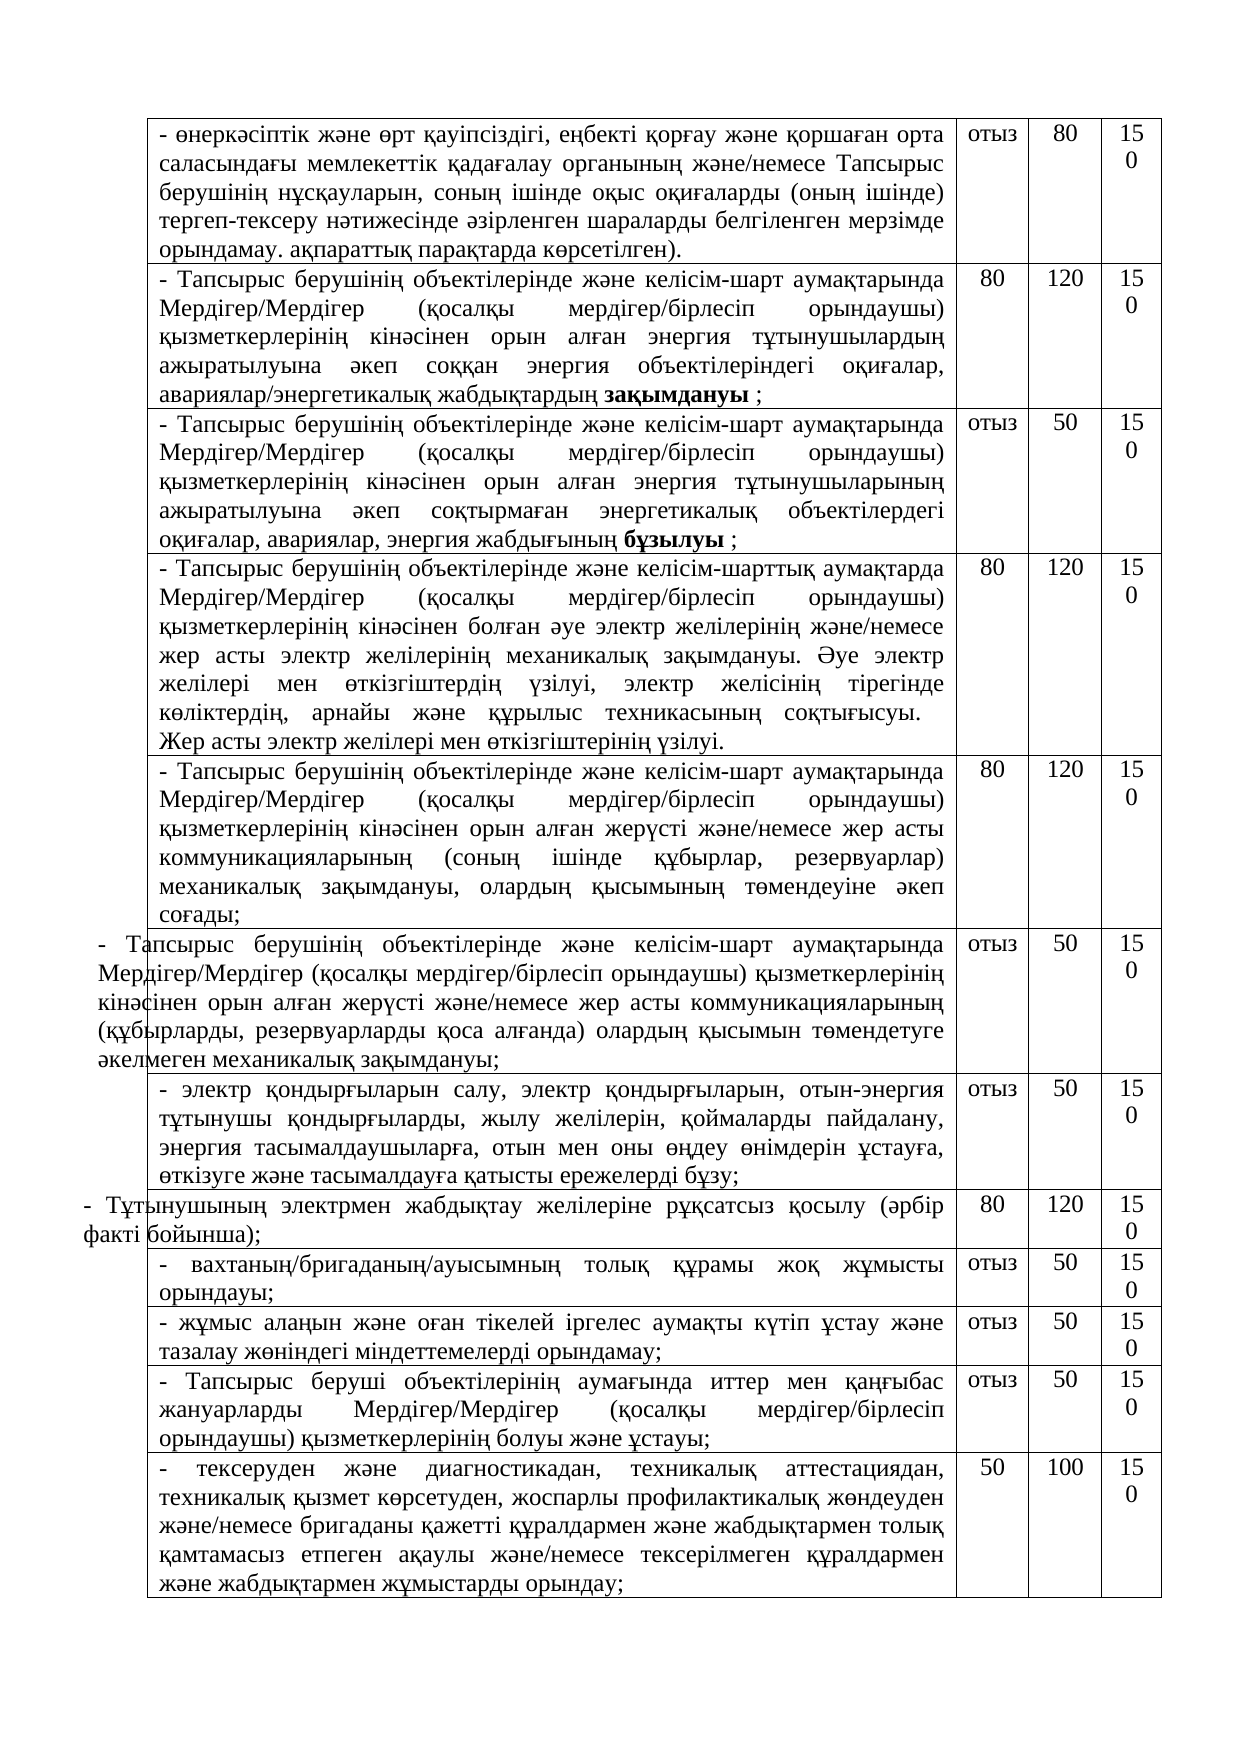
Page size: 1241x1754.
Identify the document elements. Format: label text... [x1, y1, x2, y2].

table_cell - Тапсырыс берушінің объектілерінде және келісім-шарттық аумақтарда Мердігер/Мердігер (қосалқы мердігер/бірлесіп орындаушы) қызметкерлерінің кінәсінен болған әуе электр желілерінің және/немесе жер асты электр желілерінің механикалық зақымдануы. Әуе электр желілері мен өткізгіштердің үзілуі, электр желісінің тірегінде көліктердің, арнайы және құрылыс техникасының соқтығысуы. Жер асты электр желілері мен өткізгіштерінің үзілуі. [148, 554, 956, 755]
table_cell отыз [957, 119, 1028, 263]
table_cell 50 [1029, 1249, 1101, 1306]
table_cell отыз [957, 1366, 1028, 1452]
table_cell 80 [957, 264, 1028, 408]
table_cell - электр қондырғыларын салу, электр қондырғыларын, отын-энергия тұтынушы қондырғыларды, жылу желілерін, қоймаларды пайдалану, энергия тасымалдаушыларға, отын мен оны өңдеу өнімдерін ұстауға, өткізуге және тасымалдауға қатысты ережелерді бұзу; [148, 1074, 956, 1189]
table_cell - Тапсырыс берушінің объектілерінде және келісім-шарт аумақтарында Мердігер/Мердігер (қосалқы мердігер/бірлесіп орындаушы) қызметкерлерінің кінәсінен орын алған жерүсті және/немесе жер асты коммуникацияларының (құбырларды, резервуарларды қоса алғанда) олардың қысымын төмендетуге әкелмеген механикалық зақымдануы; [148, 929, 956, 1073]
table_cell 150 [1102, 1074, 1161, 1189]
table_cell - Тұтынушының электрмен жабдықтау желілеріне рұқсатсыз қосылу (әрбір факті бойынша); [148, 1190, 956, 1248]
table_cell отыз [957, 1249, 1028, 1306]
table_cell 80 [957, 554, 1028, 755]
table_cell - Тапсырыс берушінің объектілерінде және келісім-шарт аумақтарында Мердігер/Мердігер (қосалқы мердігер/бірлесіп орындаушы) қызметкерлерінің кінәсінен орын алған жерүсті және/немесе жер асты коммуникацияларының (соның ішінде құбырлар, резервуарлар) механикалық зақымдануы, олардың қысымының төмендеуіне әкеп соғады; [148, 756, 956, 928]
table_cell 150 [1102, 1366, 1161, 1452]
table_cell 150 [1102, 554, 1161, 755]
table_cell отыз [957, 929, 1028, 1073]
table_cell 120 [1029, 756, 1101, 928]
table_cell - өнеркәсіптік және өрт қауіпсіздігі, еңбекті қорғау және қоршаған орта саласындағы мемлекеттік қадағалау органының және/немесе Тапсырыс берушінің нұсқауларын, соның ішінде оқыс оқиғаларды (оның ішінде) тергеп-тексеру нәтижесінде әзірленген шараларды белгіленген мерзімде орындамау. ақпараттық парақтарда көрсетілген). [148, 119, 956, 263]
table_cell 150 [1102, 119, 1161, 263]
table_cell 150 [1102, 1249, 1161, 1306]
table_cell 150 [1102, 409, 1161, 552]
table_cell - жұмыс алаңын және оған тікелей іргелес аумақты күтіп ұстау және тазалау жөніндегі міндеттемелерді орындамау; [148, 1307, 956, 1365]
table_cell 150 [1102, 1453, 1161, 1597]
table_cell - вахтаның/бригаданың/ауысымның толық құрамы жоқ жұмысты орындауы; [148, 1249, 956, 1306]
table_cell 80 [1029, 119, 1101, 263]
table_cell 120 [1029, 554, 1101, 755]
table_cell 80 [957, 1190, 1028, 1248]
table_cell 120 [1029, 1190, 1101, 1248]
table_cell отыз [957, 409, 1028, 552]
table_cell 150 [1102, 264, 1161, 408]
table_cell 50 [957, 1453, 1028, 1597]
table_cell 120 [1029, 264, 1101, 408]
table_cell 50 [1029, 1074, 1101, 1189]
table_cell - Тапсырыс беруші объектілерінің аумағында иттер мен қаңғыбас жануарларды Мердігер/Мердігер (қосалқы мердігер/бірлесіп орындаушы) қызметкерлерінің болуы және ұстауы; [148, 1366, 956, 1452]
table_cell - Тапсырыс берушінің объектілерінде және келісім-шарт аумақтарында Мердігер/Мердігер (қосалқы мердігер/бірлесіп орындаушы) қызметкерлерінің кінәсінен орын алған энергия тұтынушылардың ажыратылуына әкеп соққан энергия объектілеріндегі оқиғалар, авариялар/энергетикалық жабдықтардың зақымдануы ; [148, 264, 956, 408]
table_cell 150 [1102, 756, 1161, 928]
table_cell отыз [957, 1074, 1028, 1189]
table_cell 100 [1029, 1453, 1101, 1597]
table_cell 150 [1102, 929, 1161, 1073]
table_cell 50 [1029, 1307, 1101, 1365]
table_cell 150 [1102, 1307, 1161, 1365]
table_cell отыз [957, 1307, 1028, 1365]
table_cell 50 [1029, 409, 1101, 552]
table_cell 50 [1029, 929, 1101, 1073]
table_cell - Тапсырыс берушінің объектілерінде және келісім-шарт аумақтарында Мердігер/Мердігер (қосалқы мердігер/бірлесіп орындаушы) қызметкерлерінің кінәсінен орын алған энергия тұтынушыларының ажыратылуына әкеп соқтырмаған энергетикалық объектілердегі оқиғалар, авариялар, энергия жабдығының бұзылуы ; [148, 409, 956, 552]
table_cell 80 [957, 756, 1028, 928]
table_cell - тексеруден және диагностикадан, техникалық аттестациядан, техникалық қызмет көрсетуден, жоспарлы профилактикалық жөндеуден және/немесе бригаданы қажетті құралдармен және жабдықтармен толық қамтамасыз етпеген ақаулы және/немесе тексерілмеген құралдармен және жабдықтармен жұмыстарды орындау; [148, 1453, 956, 1597]
table_cell 50 [1029, 1366, 1101, 1452]
table_cell 150 [1102, 1190, 1161, 1248]
